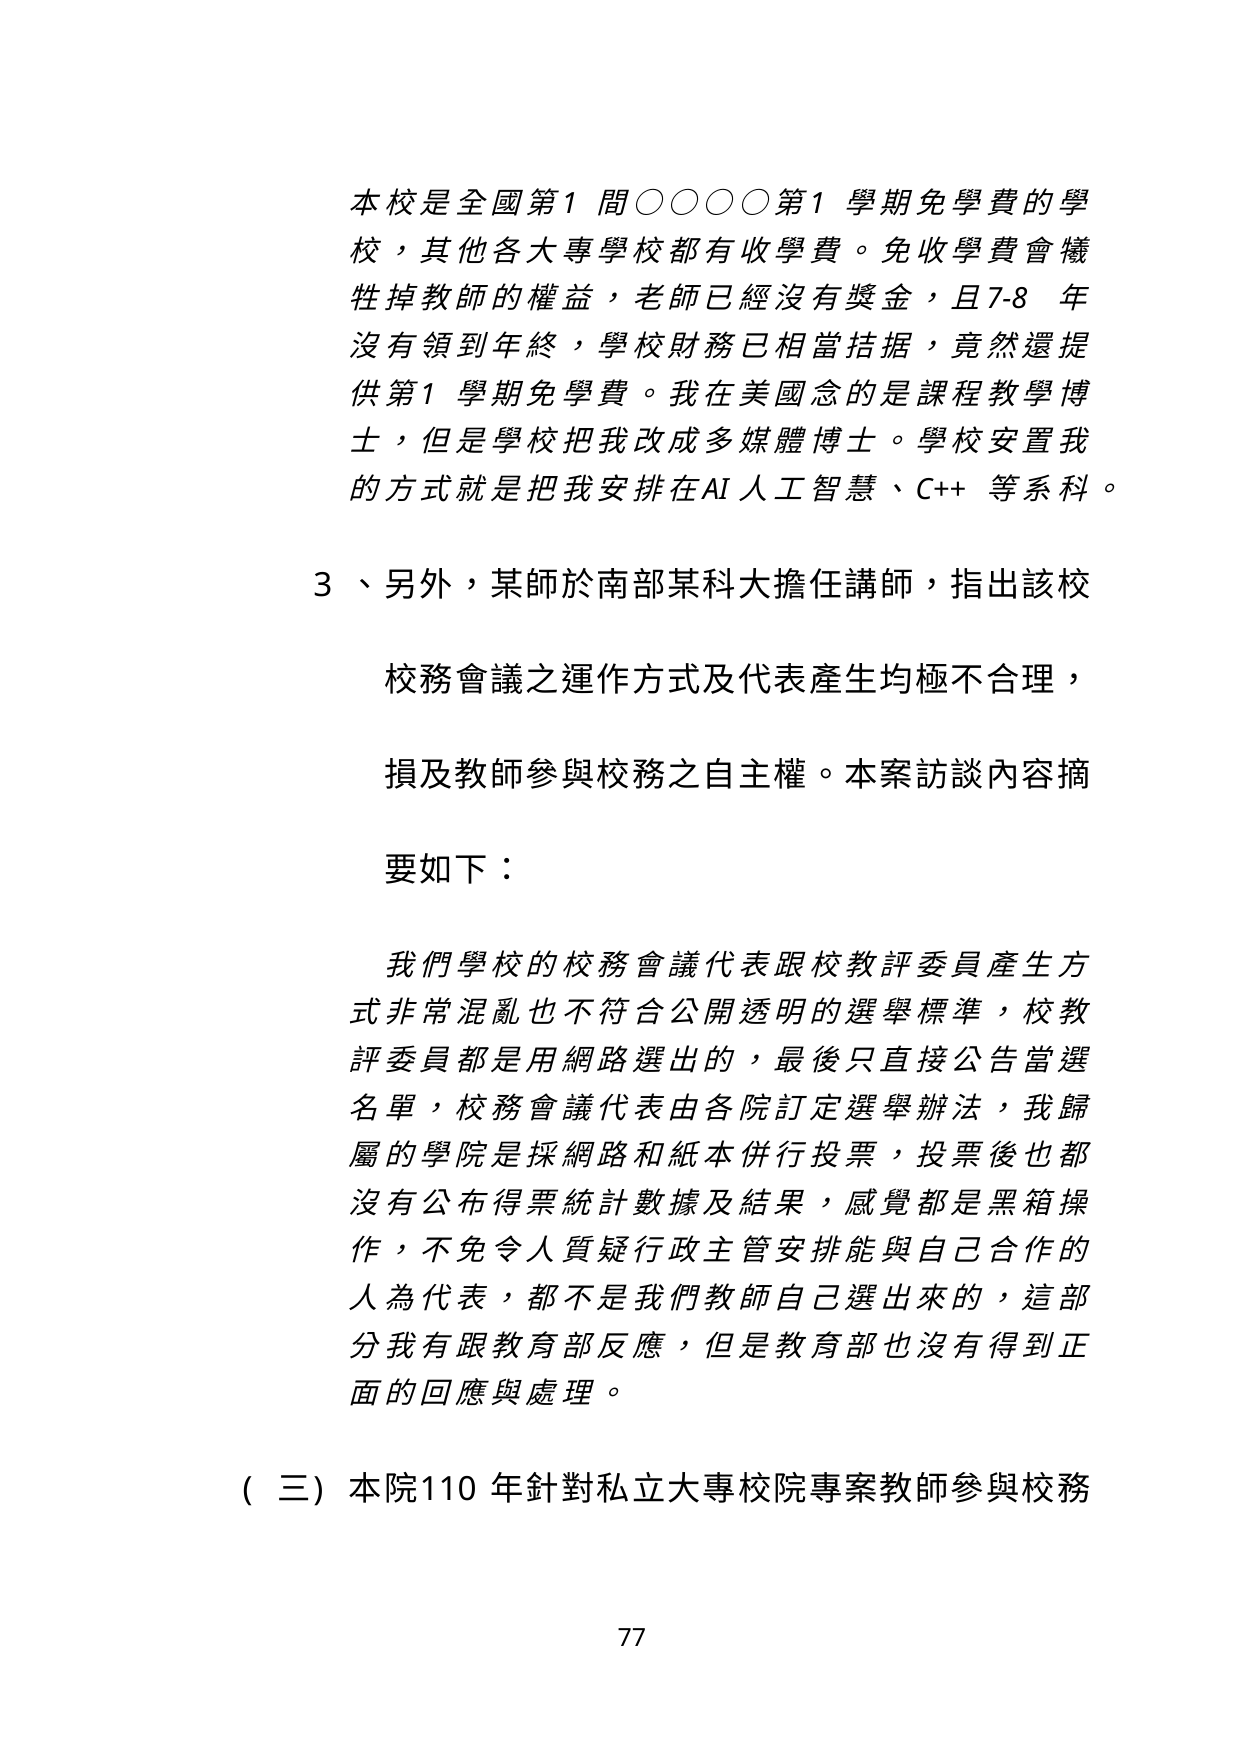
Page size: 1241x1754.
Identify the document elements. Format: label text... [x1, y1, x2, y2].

subtitle 另外，某師於南部某科大擔任講師，指出該校校務會議之運作方式及代表產生均極不合理，損及教師參與校務之自主權。本案訪談內容摘要如下： [296, 534, 1092, 915]
text 我們學校的校務會議代表跟校教評委員產生方式非常混亂也不符合公開透明的選舉標準，校教評委員都是用網路選出的，最後只直接公告當選名單，校務會議代表由各院訂定選舉辦法，我歸屬的學院是採網路和紙本併行投票，投票後也都沒有公布得票統計數據及結果，感覺都是黑箱操作，不免令人質疑行政主管安排能與自己合作的人為代表，都不是我們教師自己選出來的，這部分我有跟教育部反應，但是教育部也沒有得到正面的回應與處理。 [313, 939, 1092, 1415]
